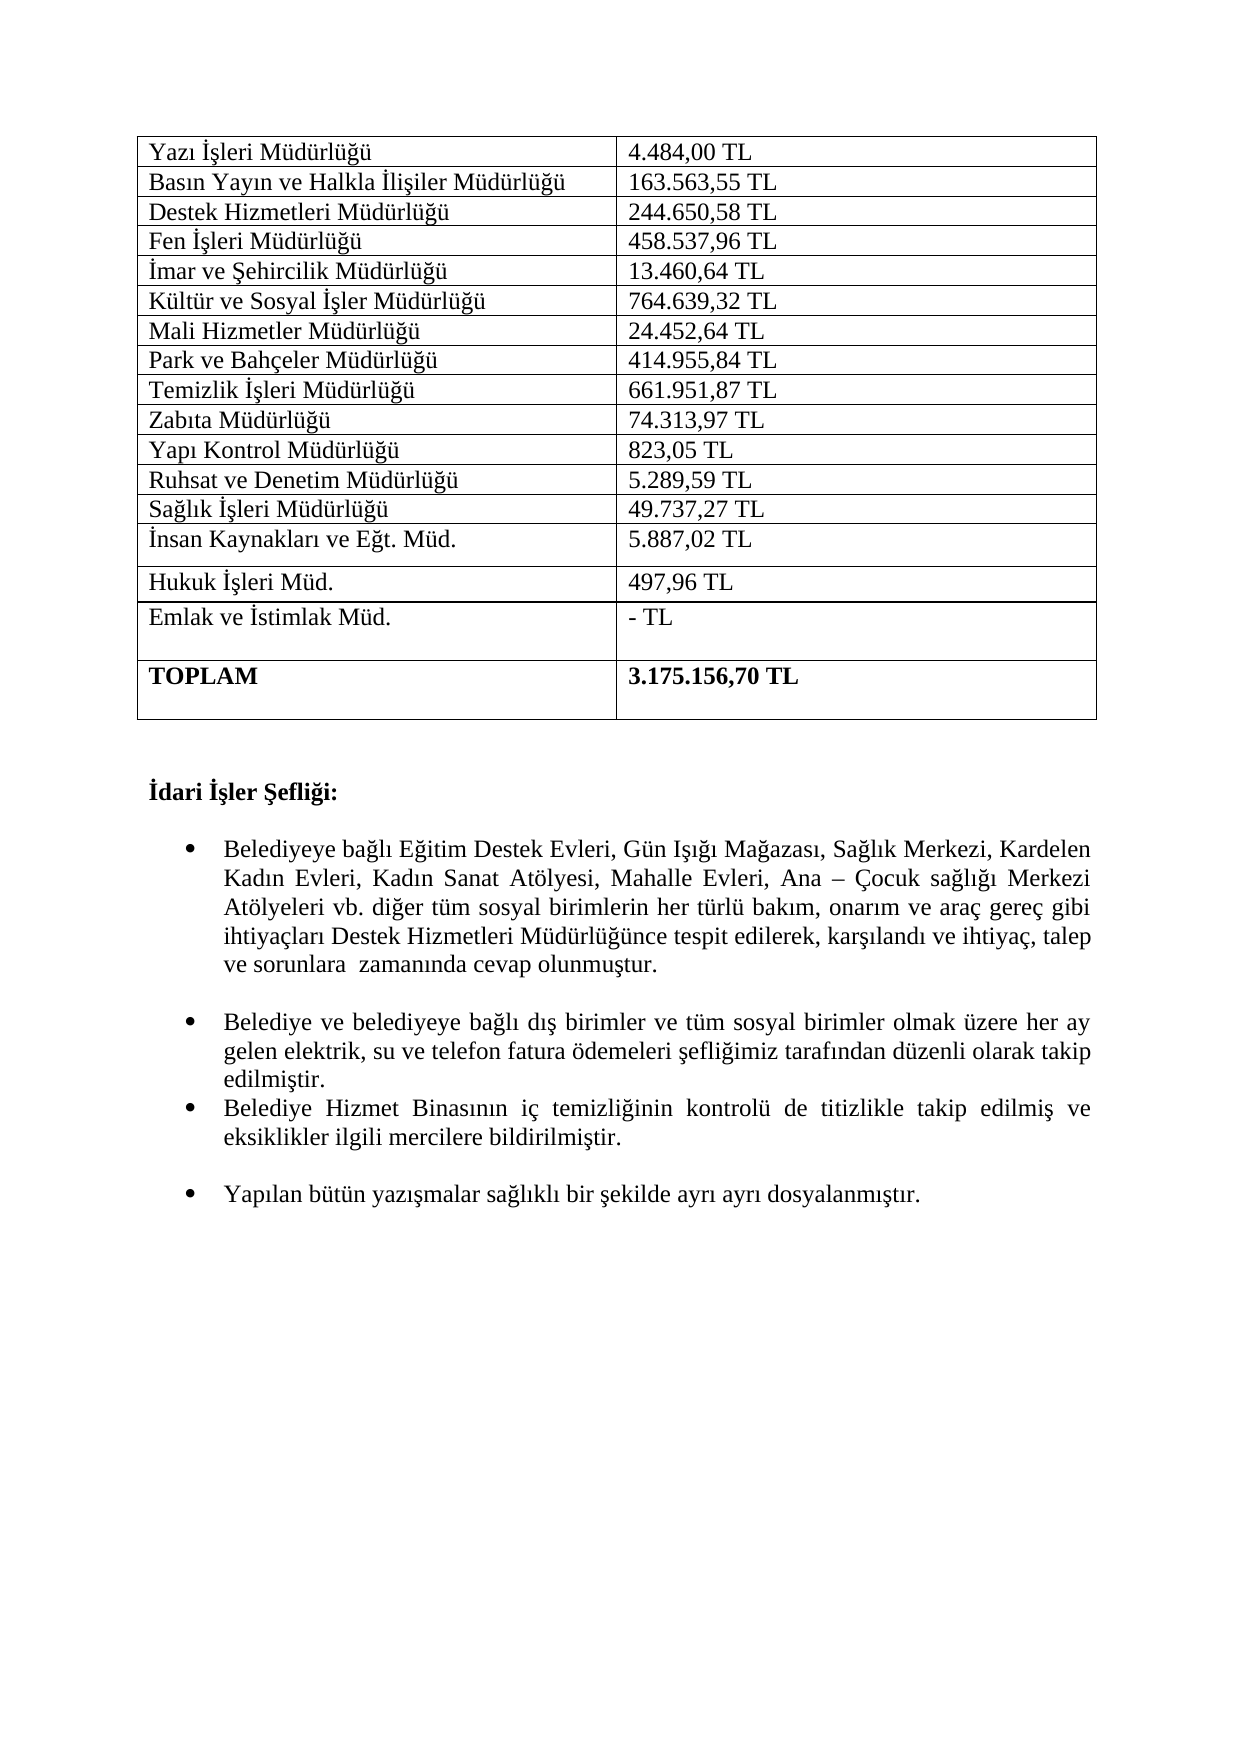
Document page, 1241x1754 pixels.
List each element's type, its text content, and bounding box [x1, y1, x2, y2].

table_cell Mali Hizmetler Müdürlüğü [138, 316, 616, 344]
table_cell 163.563,55 TL [617, 167, 1096, 196]
table_cell 764.639,32 TL [617, 286, 1096, 315]
table_cell Park ve Bahçeler Müdürlüğü [138, 346, 616, 374]
list Yapılan bütün yazışmalar sağlıklı bir şekilde ayrı ayrı dosyalanmıştır. [186, 1179, 1092, 1208]
table_cell Fen İşleri Müdürlüğü [138, 226, 616, 255]
table_cell 74.313,97 TL [617, 405, 1096, 434]
table_cell 4.484,00 TL [617, 137, 1096, 166]
table_cell Yapı Kontrol Müdürlüğü [138, 435, 616, 464]
table_cell - TL [617, 603, 1096, 660]
table_cell 414.955,84 TL [617, 346, 1096, 374]
table_cell TOPLAM [138, 661, 616, 718]
table_cell 661.951,87 TL [617, 375, 1096, 404]
table_cell Emlak ve İstimlak Müd. [138, 603, 616, 660]
table_cell Ruhsat ve Denetim Müdürlüğü [138, 465, 616, 493]
list Belediyeye bağlı Eğitim Destek Evleri, Gün Işığı Mağazası, Sağlık Merkezi, Kardelen Kadın Evleri, Kadın Sanat Atölyesi, Mahalle Evleri, Ana – Çocuk sağlığı Merkezi Atölyeleri vb. diğer tüm sosyal birimlerin her türlü bakım, onarım ve araç gereç gibi ihtiyaçları Destek Hizmetleri Müdürlüğünce tespit edilerek, karşılandı ve ihtiyaç, talep ve sorunlara zamanında cevap olunmuştur. [186, 834, 1092, 978]
table_cell Temizlik İşleri Müdürlüğü [138, 375, 616, 404]
table_cell Basın Yayın ve Halkla İlişiler Müdürlüğü [138, 167, 616, 196]
table_cell 49.737,27 TL [617, 495, 1096, 523]
table_cell 13.460,64 TL [617, 256, 1096, 285]
table_cell Zabıta Müdürlüğü [138, 405, 616, 434]
table_cell 3.175.156,70 TL [617, 661, 1096, 718]
table_cell Hukuk İşleri Müd. [138, 567, 616, 601]
table_cell İmar ve Şehircilik Müdürlüğü [138, 256, 616, 285]
table_cell 823,05 TL [617, 435, 1096, 464]
table_cell 497,96 TL [617, 567, 1096, 601]
table_cell İnsan Kaynakları ve Eğt. Müd. [138, 524, 616, 566]
list Belediye Hizmet Binasının iç temizliğinin kontrolü de titizlikle takip edilmiş ve eksiklikler ilgili mercilere bildirilmiştir. [186, 1093, 1092, 1151]
table_cell Destek Hizmetleri Müdürlüğü [138, 197, 616, 225]
text İdari İşler Şefliği: [148, 777, 1092, 806]
table_cell 5.289,59 TL [617, 465, 1096, 493]
table_cell 5.887,02 TL [617, 524, 1096, 566]
table_cell Yazı İşleri Müdürlüğü [138, 137, 616, 166]
table_cell 244.650,58 TL [617, 197, 1096, 225]
table_cell Sağlık İşleri Müdürlüğü [138, 495, 616, 523]
table_cell Kültür ve Sosyal İşler Müdürlüğü [138, 286, 616, 315]
table_cell 458.537,96 TL [617, 226, 1096, 255]
list Belediye ve belediyeye bağlı dış birimler ve tüm sosyal birimler olmak üzere her ay gelen elektrik, su ve telefon fatura ödemeleri şefliğimiz tarafından düzenli olarak takip edilmiştir. [186, 1007, 1092, 1093]
table_cell 24.452,64 TL [617, 316, 1096, 344]
